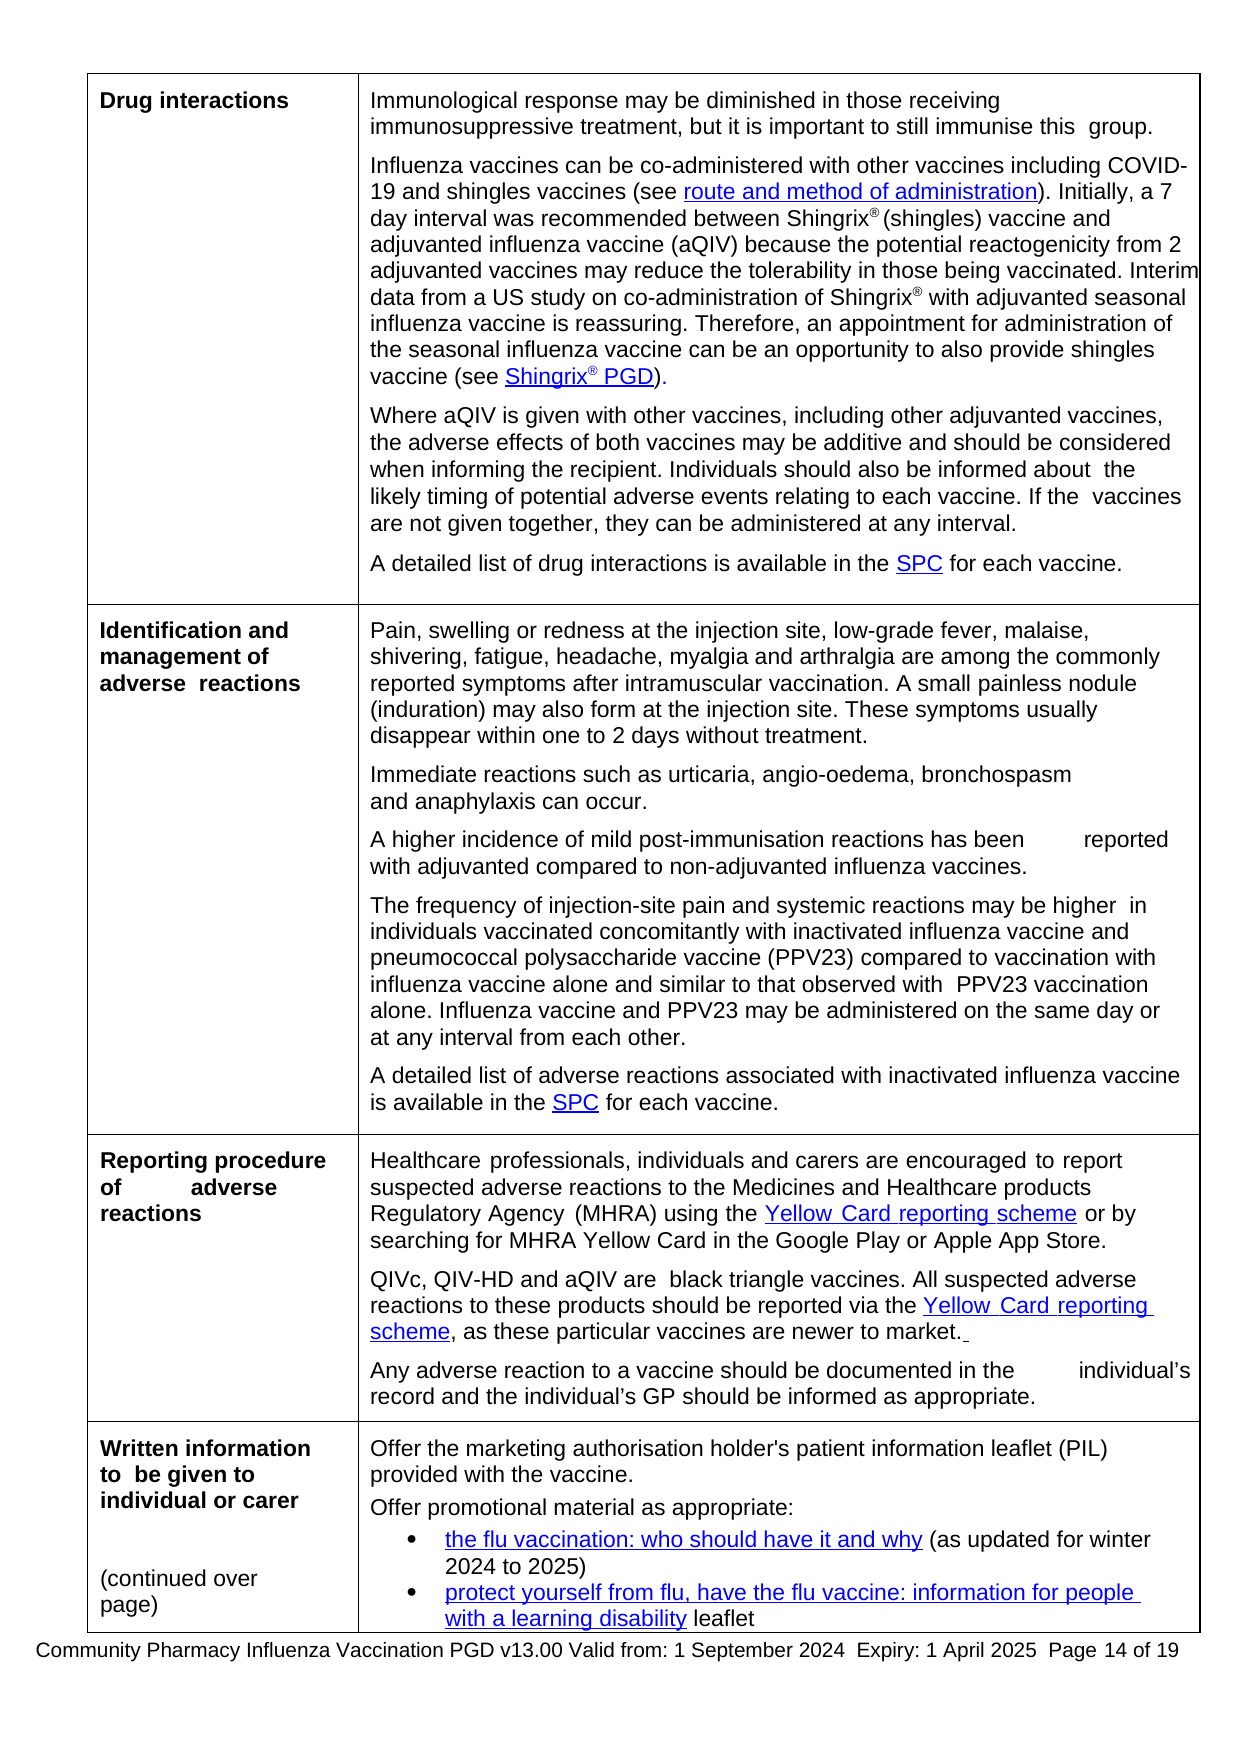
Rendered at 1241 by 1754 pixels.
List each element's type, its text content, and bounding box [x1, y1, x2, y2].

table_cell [359, 1422, 1199, 1632]
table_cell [88, 1422, 358, 1632]
table_cell Immunological response may be diminished in those receiving immunosuppressive treatment, but it is important to still immunise this group. Influenza vaccines can be co-administered with other vaccines including COVID-19 and shingles vaccines (see route and method of administration). Initially, a 7 day interval was recommended between Shingrix® (shingles) vaccine and adjuvanted influenza vaccine (aQIV) because the potential reactogenicity from 2 adjuvanted vaccines may reduce the tolerability in those being vaccinated. Interim data from a US study on co-administration of Shingrix® with adjuvanted seasonal influenza vaccine is reassuring. Therefore, an appointment for administration of the seasonal influenza vaccine can be an opportunity to also provide shingles vaccine (see Shingrix® PGD). Where aQIV is given with other vaccines, including other adjuvanted vaccines, the adverse effects of both vaccines may be additive and should be considered when informing the recipient. Individuals should also be informed about the likely timing of potential adverse events relating to each vaccine. If the vaccines are not given together, they can be administered at any interval. A detailed list of drug interactions is available in the SPC for each vaccine. [359, 74, 1199, 603]
table_cell Pain, swelling or redness at the injection site, low-grade fever, malaise, shivering, fatigue, headache, myalgia and arthralgia are among the commonly reported symptoms after intramuscular vaccination. A small painless nodule (induration) may also form at the injection site. These symptoms usually disappear within one to 2 days without treatment. Immediate reactions such as urticaria, angio-oedema, bronchospasm and anaphylaxis can occur. A higher incidence of mild post-immunisation reactions has been reported with adjuvanted compared to non-adjuvanted influenza vaccines. The frequency of injection-site pain and systemic reactions may be higher in individuals vaccinated concomitantly with inactivated influenza vaccine and pneumococcal polysaccharide vaccine (PPV23) compared to vaccination with influenza vaccine alone and similar to that observed with PPV23 vaccination alone. Influenza vaccine and PPV23 may be administered on the same day or at any interval from each other. A detailed list of adverse reactions associated with inactivated influenza vaccine is available in the SPC for each vaccine. [359, 605, 1199, 1134]
table_cell Drug interactions [88, 74, 358, 603]
table_cell Identification and management of adverse reactions [88, 605, 358, 1134]
table_cell Healthcare professionals, individuals and carers are encouraged to report suspected adverse reactions to the Medicines and Healthcare products Regulatory Agency (MHRA) using the Yellow Card reporting scheme or by searching for MHRA Yellow Card in the Google Play or Apple App Store. QIVc, QIV-HD and aQIV are black triangle vaccines. All suspected adverse reactions to these products should be reported via the Yellow Card reporting scheme, as these particular vaccines are newer to market. Any adverse reaction to a vaccine should be documented in the individual’s record and the individual’s GP should be informed as appropriate. [359, 1135, 1199, 1421]
table_cell Reporting procedure of adverse reactions [88, 1135, 358, 1421]
